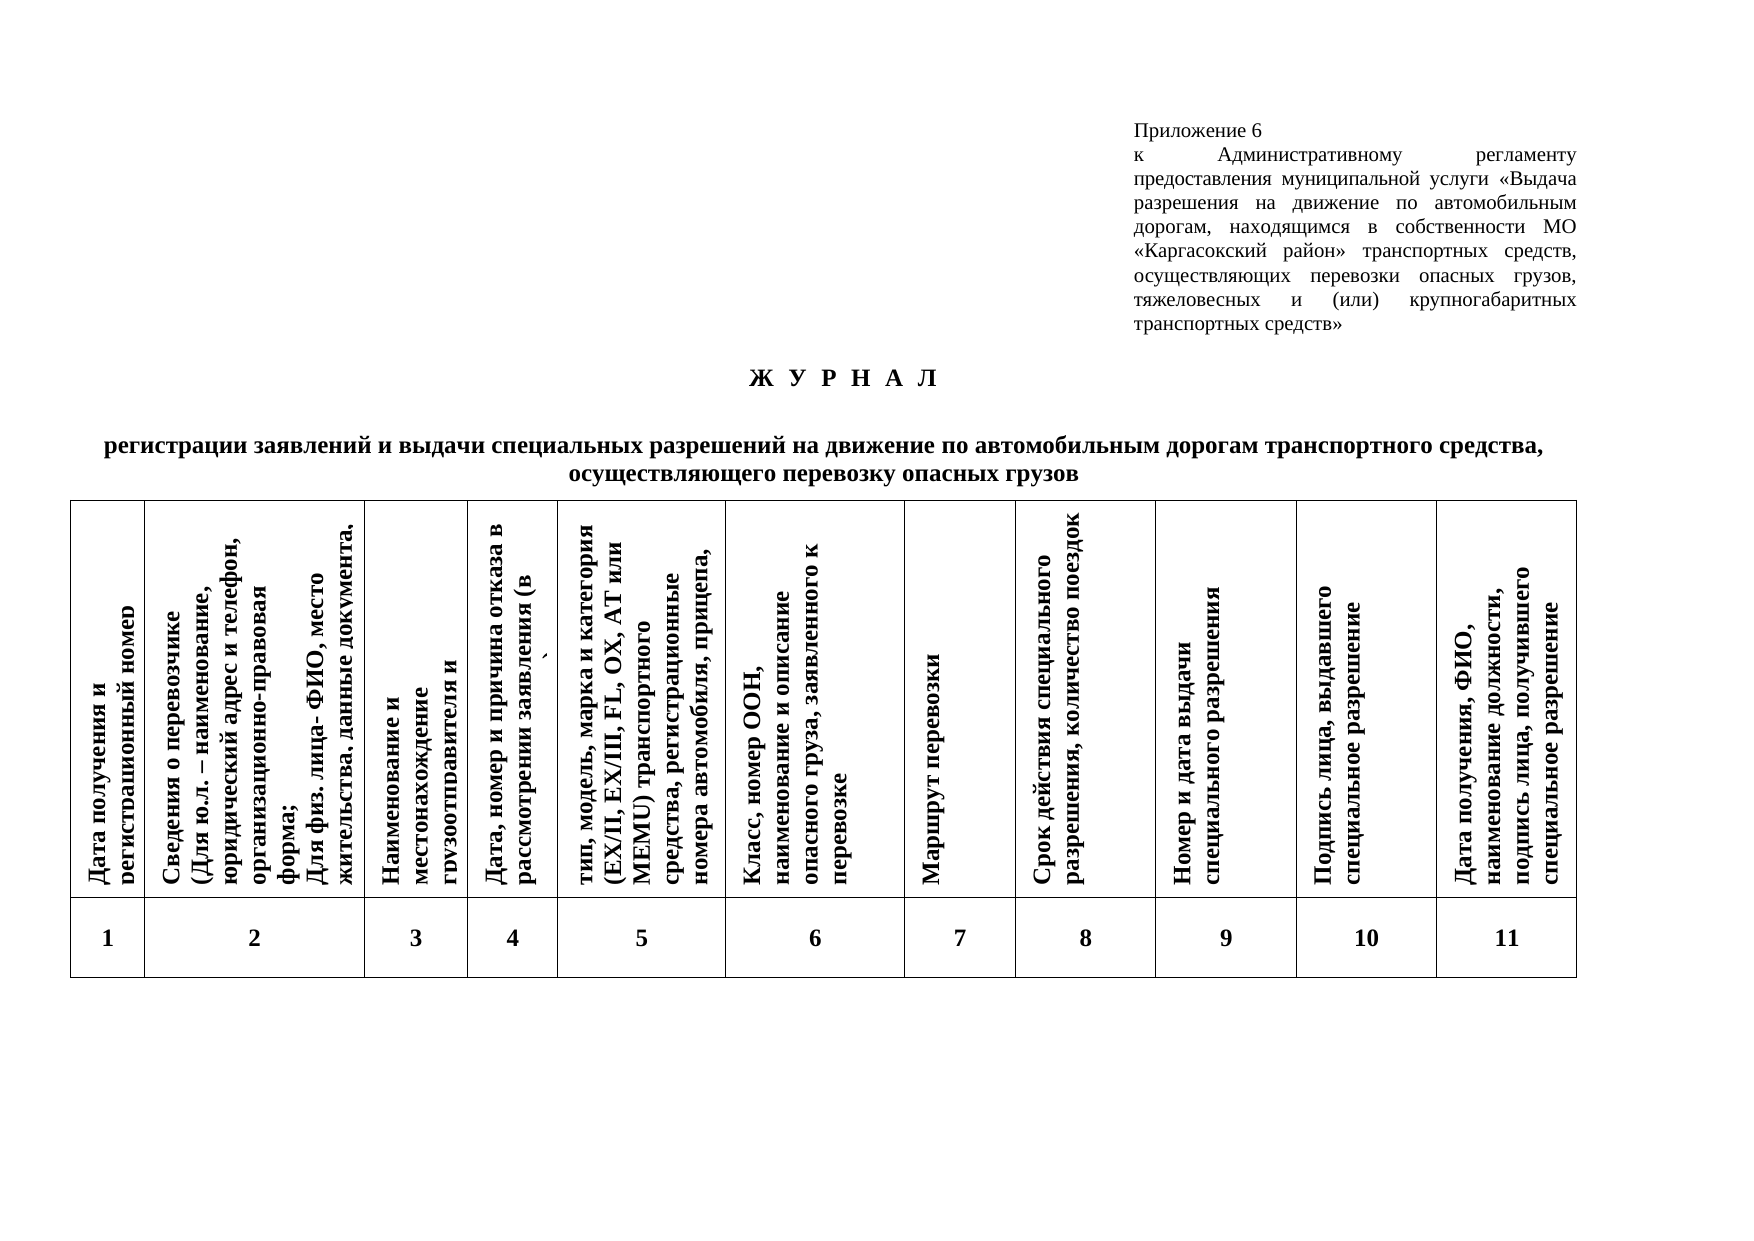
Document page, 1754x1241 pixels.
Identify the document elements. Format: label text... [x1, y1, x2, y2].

table_header Класс, номер ООН, наименование и описание опасного груза, заявленного к перевозке [726, 501, 904, 897]
table_header Подпись лица, выдавшего специальное разрешение [1297, 501, 1436, 897]
text регистрации заявлений и выдачи специальных разрешений на движение по автомобильным дорогам транспортного средства, осуществляющего перевозку опасных грузов [71, 430, 1577, 487]
table_header Дата получения и регистрационный номер заявления [71, 501, 144, 897]
table_cell 1 [71, 898, 144, 977]
table_cell 7 [905, 898, 1015, 977]
table_header Наименование и местонахождение грузоотправителя и грузополучателя [365, 501, 467, 897]
table_cell 5 [558, 898, 725, 977]
table_cell 8 [1016, 898, 1155, 977]
table_header Маршрут перевозки [905, 501, 1015, 897]
table_cell 11 [1437, 898, 1576, 977]
table_cell 2 [145, 898, 364, 977]
table_cell 3 [365, 898, 467, 977]
text ЖУРНАЛ [221, 363, 1465, 392]
table_header Дата получения, ФИО, наименование должности, подпись лица, получившего специальное разрешение [1437, 501, 1576, 897]
text Приложение 6 [1134, 118, 1577, 142]
table_header Срок действия специального разрешения, количество поездок [1016, 501, 1155, 897]
text к Административному регламенту предоставления муниципальной услуги «Выдача разрешения на движение по автомобильным дорогам, находящимся в собственности МО «Каргасокский район» транспортных средств, осуществляющих перевозки опасных грузов, тяжеловесных и (или) крупногабаритных транспортных средств» [1134, 142, 1577, 335]
table_cell 10 [1297, 898, 1436, 977]
table_header тип, модель, марка и категория (EX/II, EX/III, FL, OX, AT или MEMU) транспортного средства, регистрационные номера автомобиля, прицепа, полуприцепа [558, 501, 725, 897]
table_cell 4 [468, 898, 557, 977]
table_header Сведения о перевозчике (Для ю.л. – наименование, юридический адрес и телефон, организационно-правовая форма; Для физ. лица- ФИО, место жительства, данные документа, удостоверяющего личность) [145, 501, 364, 897]
table_header Номер и дата выдачи специального разрешения [1156, 501, 1296, 897]
table_cell 6 [726, 898, 904, 977]
table_header Дата, номер и причина отказа в рассмотрении заявления (в выдаче разрешения) [468, 501, 557, 897]
table_cell 9 [1156, 898, 1296, 977]
